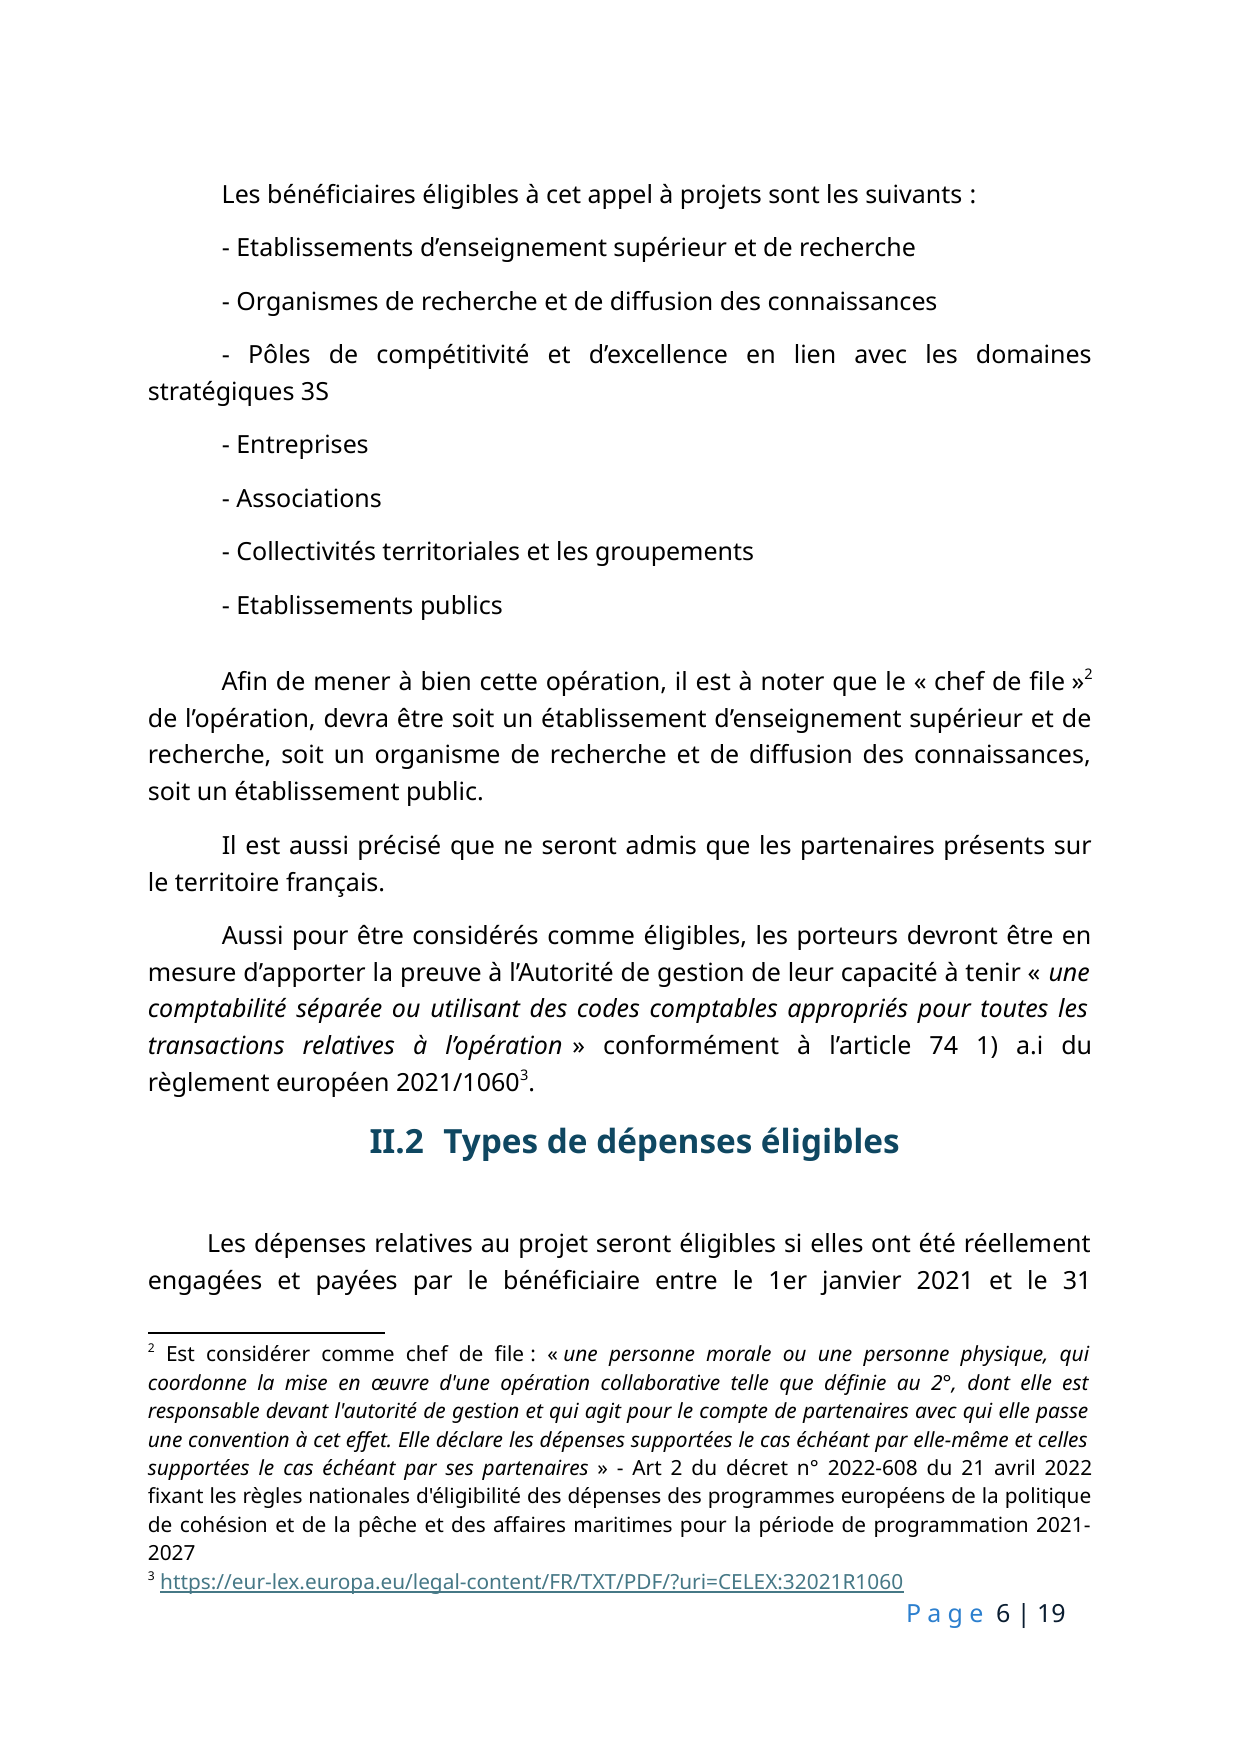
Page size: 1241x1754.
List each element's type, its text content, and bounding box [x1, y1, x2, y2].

text - Etablissements publics [148, 587, 1092, 621]
text - Pôles de compétitivité et d’excellence en lien avec les domaines stratégiques 3S [148, 337, 1092, 408]
text - Organismes de recherche et de diffusion des connaissances [148, 283, 1092, 317]
text Les bénéficiaires éligibles à cet appel à projets sont les suivants : [148, 177, 1092, 211]
text - Collectivités territoriales et les groupements [148, 534, 1092, 568]
text Afin de mener à bien cette opération, il est à noter que le « chef de file » de l’opération, devra être soit un établissement d’enseignement supérieur et de recherche, soit un organisme de recherche et de diffusion des connaissances, soit un établissement public. [148, 664, 1092, 808]
text - Etablissements d’enseignement supérieur et de recherche [148, 230, 1092, 264]
text Il est aussi précisé que ne seront admis que les partenaires présents sur le territoire français. [148, 827, 1092, 898]
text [148, 1226, 1092, 1297]
text - Entreprises [148, 427, 1092, 461]
subtitle Types de dépenses éligibles [369, 1118, 1092, 1163]
text - Associations [148, 481, 1092, 514]
text Aussi pour être considérés comme éligibles, les porteurs devront être en mesure d’apporter la preuve à l’Autorité de gestion de leur capacité à tenir « une comptabilité séparée ou utilisant des codes comptables appropriés pour toutes les transactions relatives à l’opération » conformément à l’article 74 1) a.i du règlement européen 2021/1060. [148, 918, 1092, 1099]
